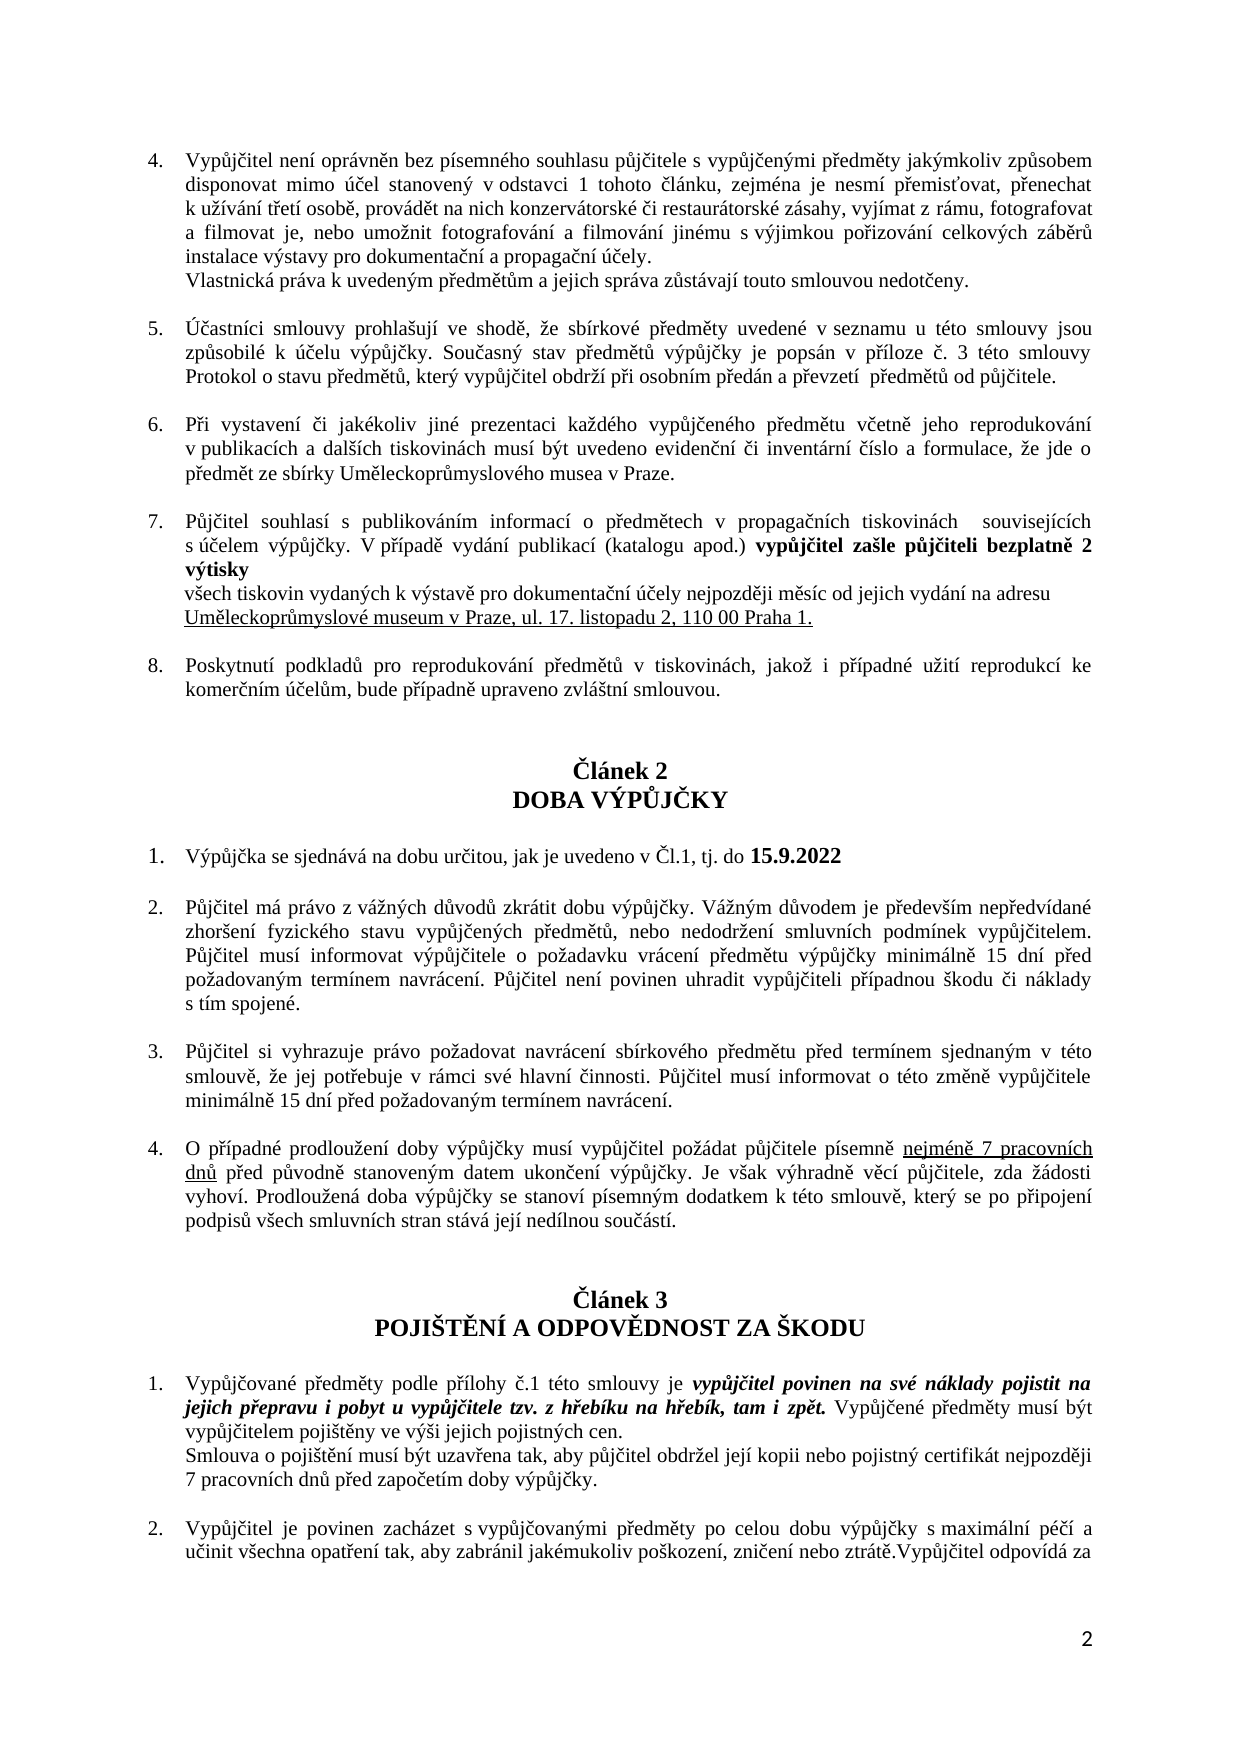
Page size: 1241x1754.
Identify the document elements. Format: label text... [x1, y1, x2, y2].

text Vlastnická práva k uvedeným předmětům a jejich správa zůstávají touto smlouvou nedotčeny. [185, 268, 1093, 292]
list Půjčitel má právo z vážných důvodů zkrátit dobu výpůjčky. Vážným důvodem je především nepředvídané zhoršení fyzického stavu vypůjčených předmětů, nebo nedodržení smluvních podmínek vypůjčitelem. Půjčitel musí informovat výpůjčitele o požadavku vrácení předmětu výpůjčky minimálně 15 dní před požadovaným termínem navrácení. Půjčitel není povinen uhradit vypůjčiteli případnou škodu či náklady s tím spojené. [148, 895, 1093, 1015]
list Půjčitel si vyhrazuje právo požadovat navrácení sbírkového předmětu před termínem sjednaným v této smlouvě, že jej potřebuje v rámci své hlavní činnosti. Půjčitel musí informovat o této změně vypůjčitele minimálně 15 dní před požadovaným termínem navrácení. [148, 1039, 1093, 1112]
list Výpůjčka se sjednává na dobu určitou, jak je uvedeno v Čl.1, tj. do 15.9.2022 [148, 842, 1093, 869]
list Poskytnutí podkladů pro reprodukování předmětů v tiskovinách, jakož i případné užití reprodukcí ke komerčním účelům, bude případně upraveno zvláštní smlouvou. [148, 653, 1093, 701]
list O případné prodloužení doby výpůjčky musí vypůjčitel požádat půjčitele písemně nejméně 7 pracovních dnů před původně stanoveným datem ukončení výpůjčky. Je však výhradně věcí půjčitele, zda žádosti vyhoví. Prodloužená doba výpůjčky se stanoví písemným dodatkem k této smlouvě, který se po připojení podpisů všech smluvních stran stává její nedílnou součástí. [148, 1136, 1093, 1232]
text Uměleckoprůmyslové museum v Praze, ul. 17. listopadu 2, 110 00 Praha 1. [148, 605, 1093, 629]
text Článek 3 [148, 1285, 1093, 1313]
list Vypůjčitel není oprávněn bez písemného souhlasu půjčitele s vypůjčenými předměty jakýmkoliv způsobem disponovat mimo účel stanovený v odstavci 1 tohoto článku, zejména je nesmí přemisťovat, přenechat k užívání třetí osobě, provádět na nich konzervátorské či restaurátorské zásahy, vyjímat z rámu, fotografovat a filmovat je, nebo umožnit fotografování a filmování jinému s výjimkou pořizování celkových záběrů instalace výstavy pro dokumentační a propagační účely. [148, 148, 1093, 268]
list Půjčitel souhlasí s publikováním informací o předmětech v propagačních tiskovinách souvisejících s účelem výpůjčky. V případě vydání publikací (katalogu apod.) vypůjčitel zašle půjčiteli bezplatně 2 výtisky [148, 508, 1093, 581]
text všech tiskovin vydaných k výstavě pro dokumentační účely nejpozději měsíc od jejich vydání na adresu [148, 581, 1093, 605]
text Článek 2 [148, 756, 1093, 785]
list Účastníci smlouvy prohlašují ve shodě, že sbírkové předměty uvedené v seznamu u této smlouvy jsou způsobilé k účelu výpůjčky. Současný stav předmětů výpůjčky je popsán v příloze č. 3 této smlouvy Protokol o stavu předmětů, který vypůjčitel obdrží při osobním předán a převzetí předmětů od půjčitele. [148, 316, 1093, 388]
text POJIŠTĚNÍ A ODPOVĚDNOST ZA ŠKODU [148, 1313, 1093, 1342]
list Vypůjčované předměty podle přílohy č.1 této smlouvy je vypůjčitel povinen na své náklady pojistit na jejich přepravu i pobyt u vypůjčitele tzv. z hřebíku na hřebík, tam i zpět. Vypůjčené předměty musí být vypůjčitelem pojištěny ve výši jejich pojistných cen. [148, 1371, 1093, 1443]
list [148, 1515, 1093, 1563]
text Smlouva o pojištění musí být uzavřena tak, aby půjčitel obdržel její kopii nebo pojistný certifikát nejpozději 7 pracovních dnů před započetím doby výpůjčky. [185, 1443, 1093, 1491]
text DOBA VÝPŮJČKY [148, 785, 1093, 814]
list Při vystavení či jakékoliv jiné prezentaci každého vypůjčeného předmětu včetně jeho reprodukování v publikacích a dalších tiskovinách musí být uvedeno evidenční či inventární číslo a formulace, že jde o předmět ze sbírky Uměleckoprůmyslového musea v Praze. [148, 412, 1093, 484]
